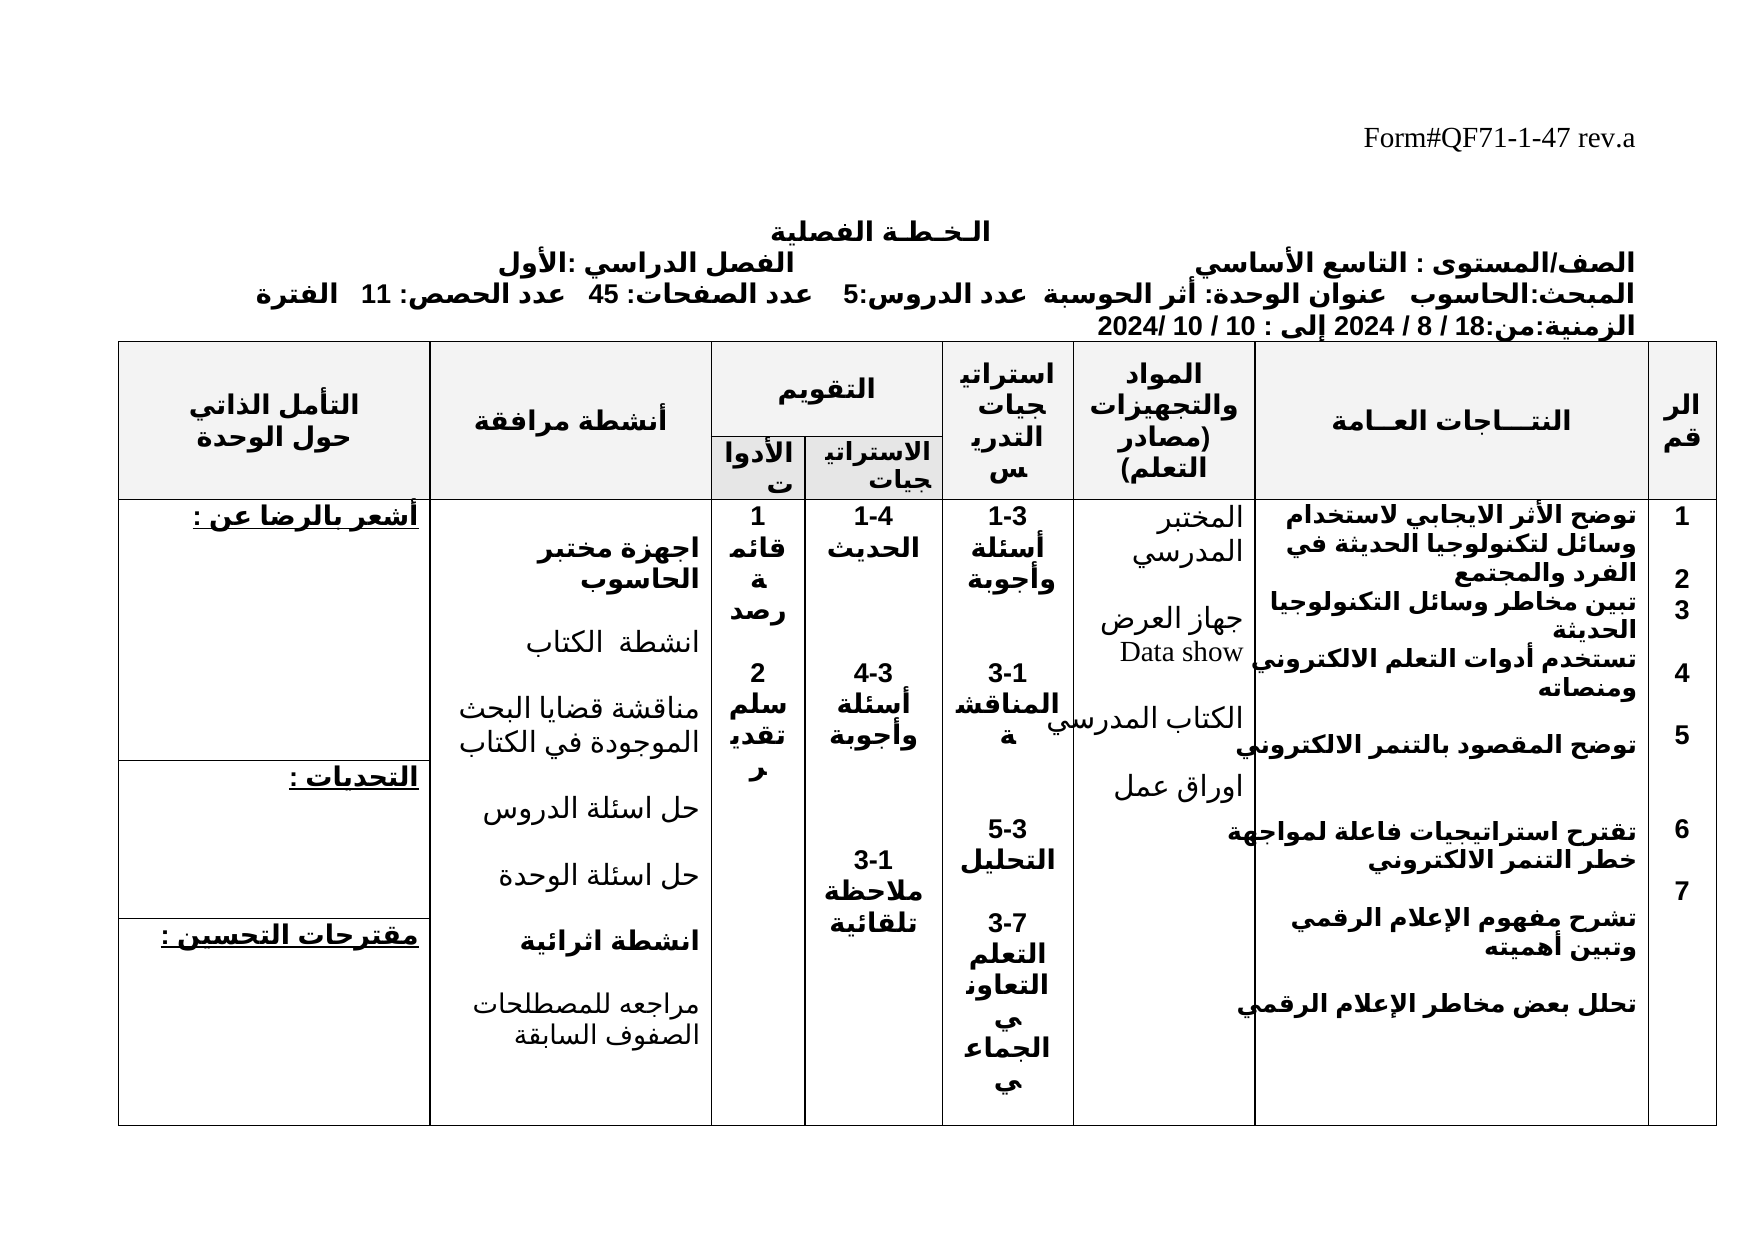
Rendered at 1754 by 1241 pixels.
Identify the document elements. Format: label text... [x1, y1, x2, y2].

table_header النتـــاجات العــامة [1256, 342, 1648, 499]
table_header الرقم [1649, 342, 1716, 499]
table_cell 1-4 الحديث 4-3 أسئلة وأجوبة 3-1 ملاحظة تلقائية [806, 500, 942, 1125]
table_cell اجهزة مختبر الحاسوب انشطة الكتاب مناقشة قضايا البحث الموجودة في الكتاب حل اسئلة الدروس حل اسئلة الوحدة انشطة اثرائية مراجعه للمصطلحات الصفوف السابقة [431, 500, 711, 1125]
text الـخـطـة الفصلية [118, 216, 1636, 247]
table_cell 1 قائمة رصد 2 سلم تقدير [712, 500, 804, 1125]
table_cell التحديات : [119, 761, 429, 918]
table_header التأمل الذاتي حول الوحدة [119, 342, 429, 499]
text Form#QF71-1-47 rev.a [118, 120, 1636, 153]
table_header المواد والتجهيزات (مصادر التعلم) [1074, 342, 1254, 499]
table_cell توضح الأثر الايجابي لاستخدام وسائل لتكنولوجيا الحديثة في الفرد والمجتمع تبين مخاطر وسائل التكنولوجيا الحديثة تستخدم أدوات التعلم الالكتروني ومنصاته توضح المقصود بالتنمر الالكتروني تقترح استراتيجيات فاعلة لمواجهة خطر التنمر الالكتروني تشرح مفهوم الإعلام الرقمي وتبين أهميته تحلل بعض مخاطر الإعلام الرقمي [1256, 500, 1648, 1125]
table_cell 1-3 أسئلة وأجوبة 3-1 المناقشة 5-3 التحليل 3-7 التعلم التعاوني الجماعي التعلم المدمج [943, 500, 1073, 1125]
table_cell أشعر بالرضا عن : [119, 500, 429, 760]
table_cell المختبر المدرسي جهاز العرض Data show الكتاب المدرسي اوراق عمل [1074, 500, 1254, 1125]
table_header التقويم [712, 342, 942, 436]
table_cell الاستراتيجيات [806, 437, 942, 499]
text المبحث:الحاسوب عنوان الوحدة: أثر الحوسبة عدد الدروس:5 عدد الصفحات: 45 عدد الحصص: 11 الفترة الزمنية:من:18 / 8 / 2024 إلى : 10 / 10 /2024 [118, 278, 1636, 341]
table_cell الأدوات [712, 437, 804, 499]
table_header استراتيجيات التدريس [943, 342, 1073, 499]
table_header أنشطة مرافقة [431, 342, 711, 499]
table_cell 1 2 3 4 5 6 7 [1649, 500, 1716, 1125]
table_cell مقترحات التحسين : [119, 919, 429, 1125]
text الصف/المستوى : التاسع الأساسي الفصل الدراسي :الأول [118, 247, 1636, 278]
